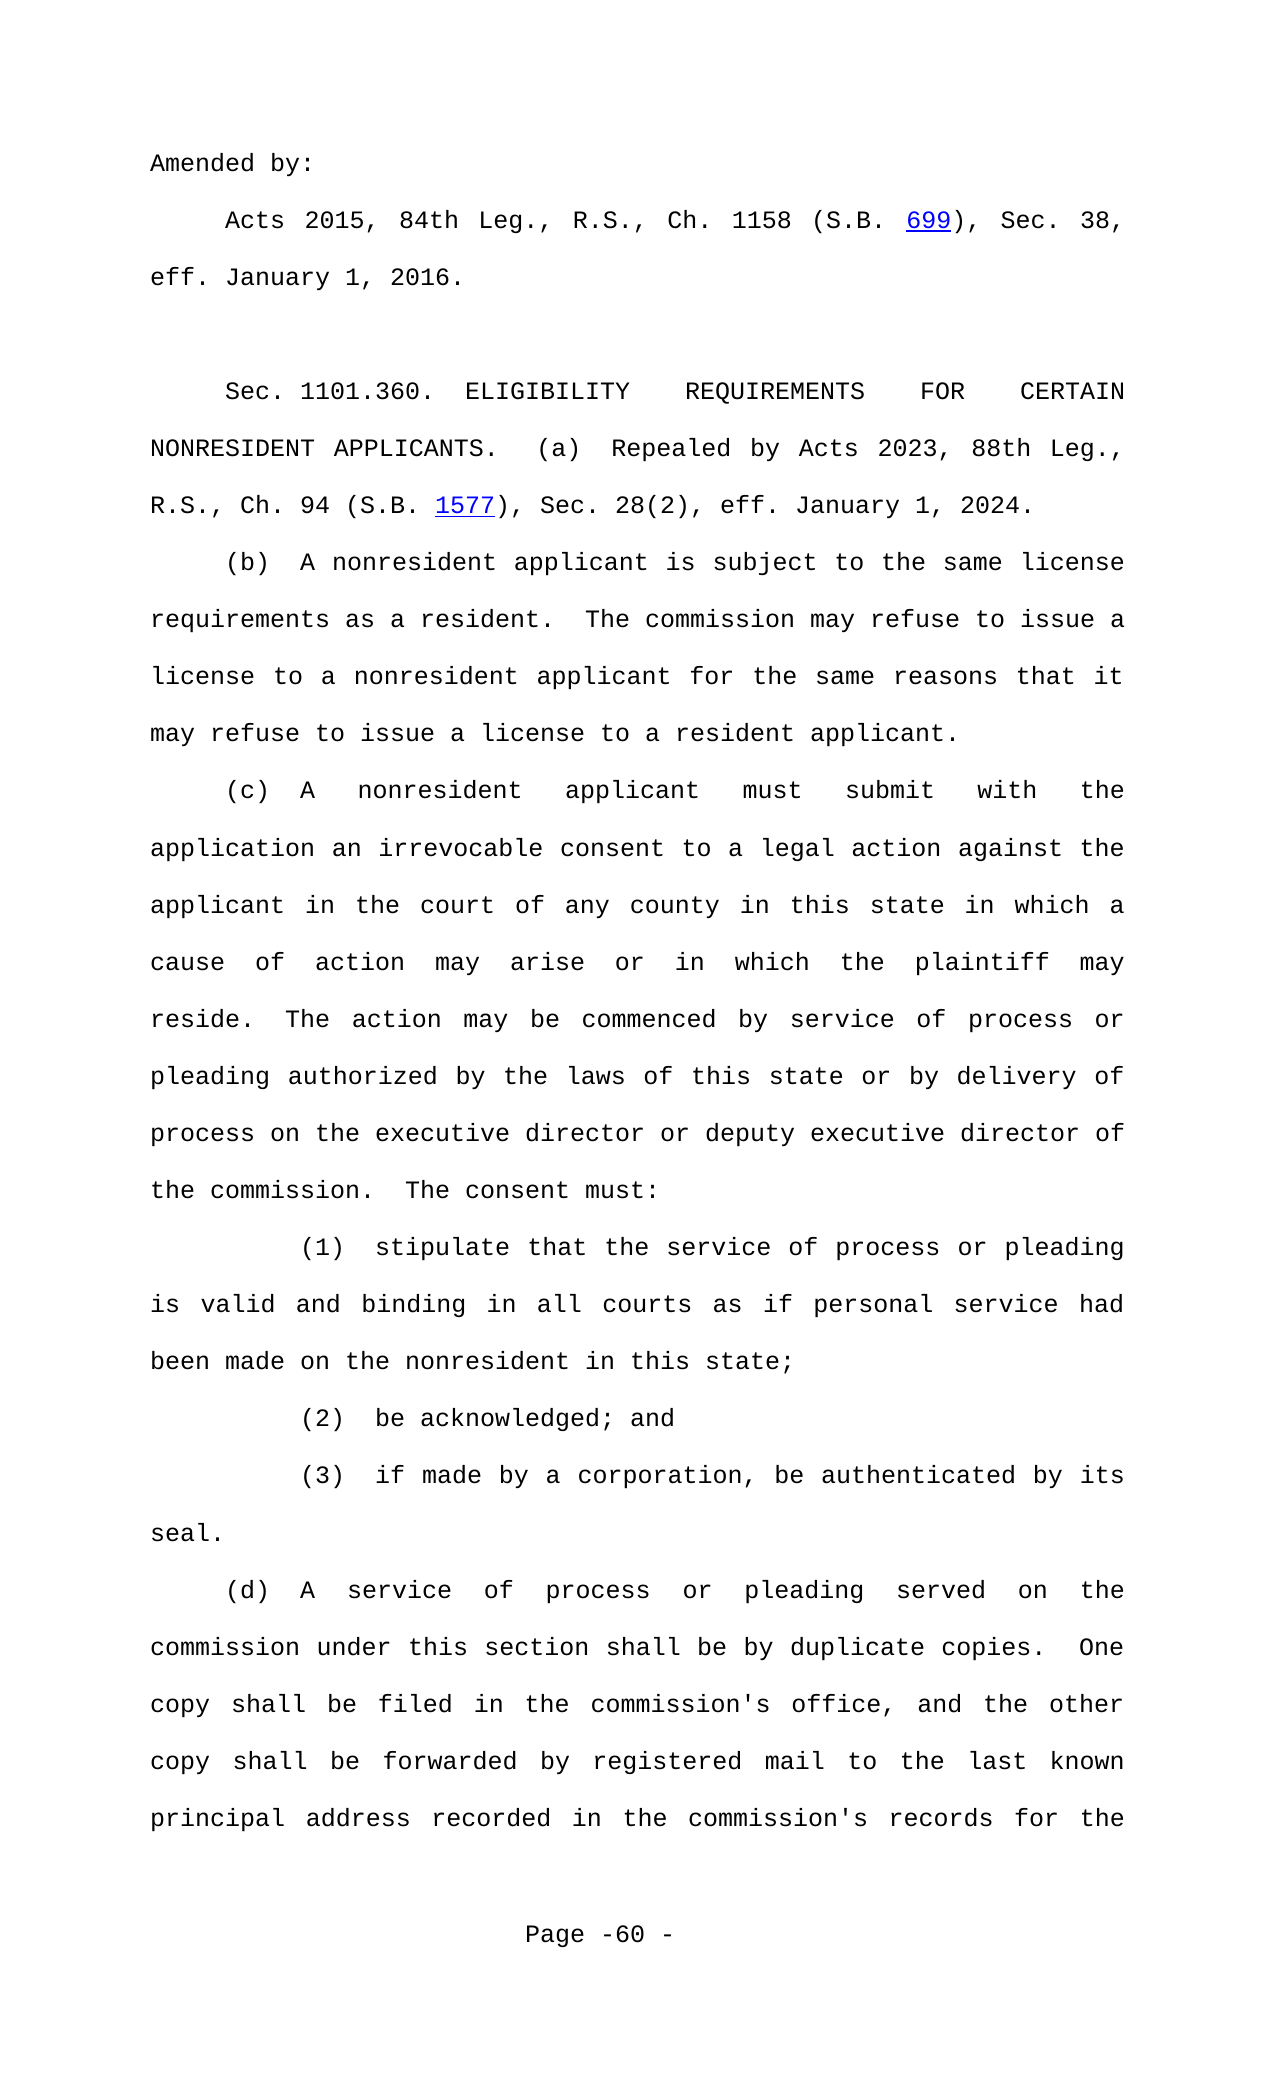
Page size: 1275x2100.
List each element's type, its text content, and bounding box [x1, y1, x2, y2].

text Acts 2015, 84th Leg., R.S., Ch. 1158 (S.B. 699), Sec. 38, eff. January 1, 2016. [150, 207, 1125, 293]
text (c) A nonresident applicant must submit with the application an irrevocable consent to a legal action against the applicant in the court of any county in this state in which a cause of action may arise or in which the plaintiff may reside. The action may be commenced by service of process or pleading authorized by the laws of this state or by delivery of process on the executive director or deputy executive director of the commission. The consent must: [150, 778, 1125, 1206]
text (3) if made by a corporation, be authenticated by its seal. [150, 1463, 1125, 1548]
text (1) stipulate that the service of process or pleading is valid and binding in all courts as if personal service had been made on the nonresident in this state; [150, 1234, 1125, 1377]
text Amended by: [150, 150, 1125, 178]
text (b) A nonresident applicant is subject to the same license requirements as a resident. The commission may refuse to issue a license to a nonresident applicant for the same reasons that it may refuse to issue a license to a resident applicant. [150, 549, 1125, 749]
text (2) be acknowledged; and [150, 1406, 1125, 1434]
text Sec. 1101.360. ELIGIBILITY REQUIREMENTS FOR CERTAIN NONRESIDENT APPLICANTS. (a) Repealed by Acts 2023, 88th Leg., R.S., Ch. 94 (S.B. 1577), Sec. 28(2), eff. January 1, 2024. [150, 378, 1125, 521]
